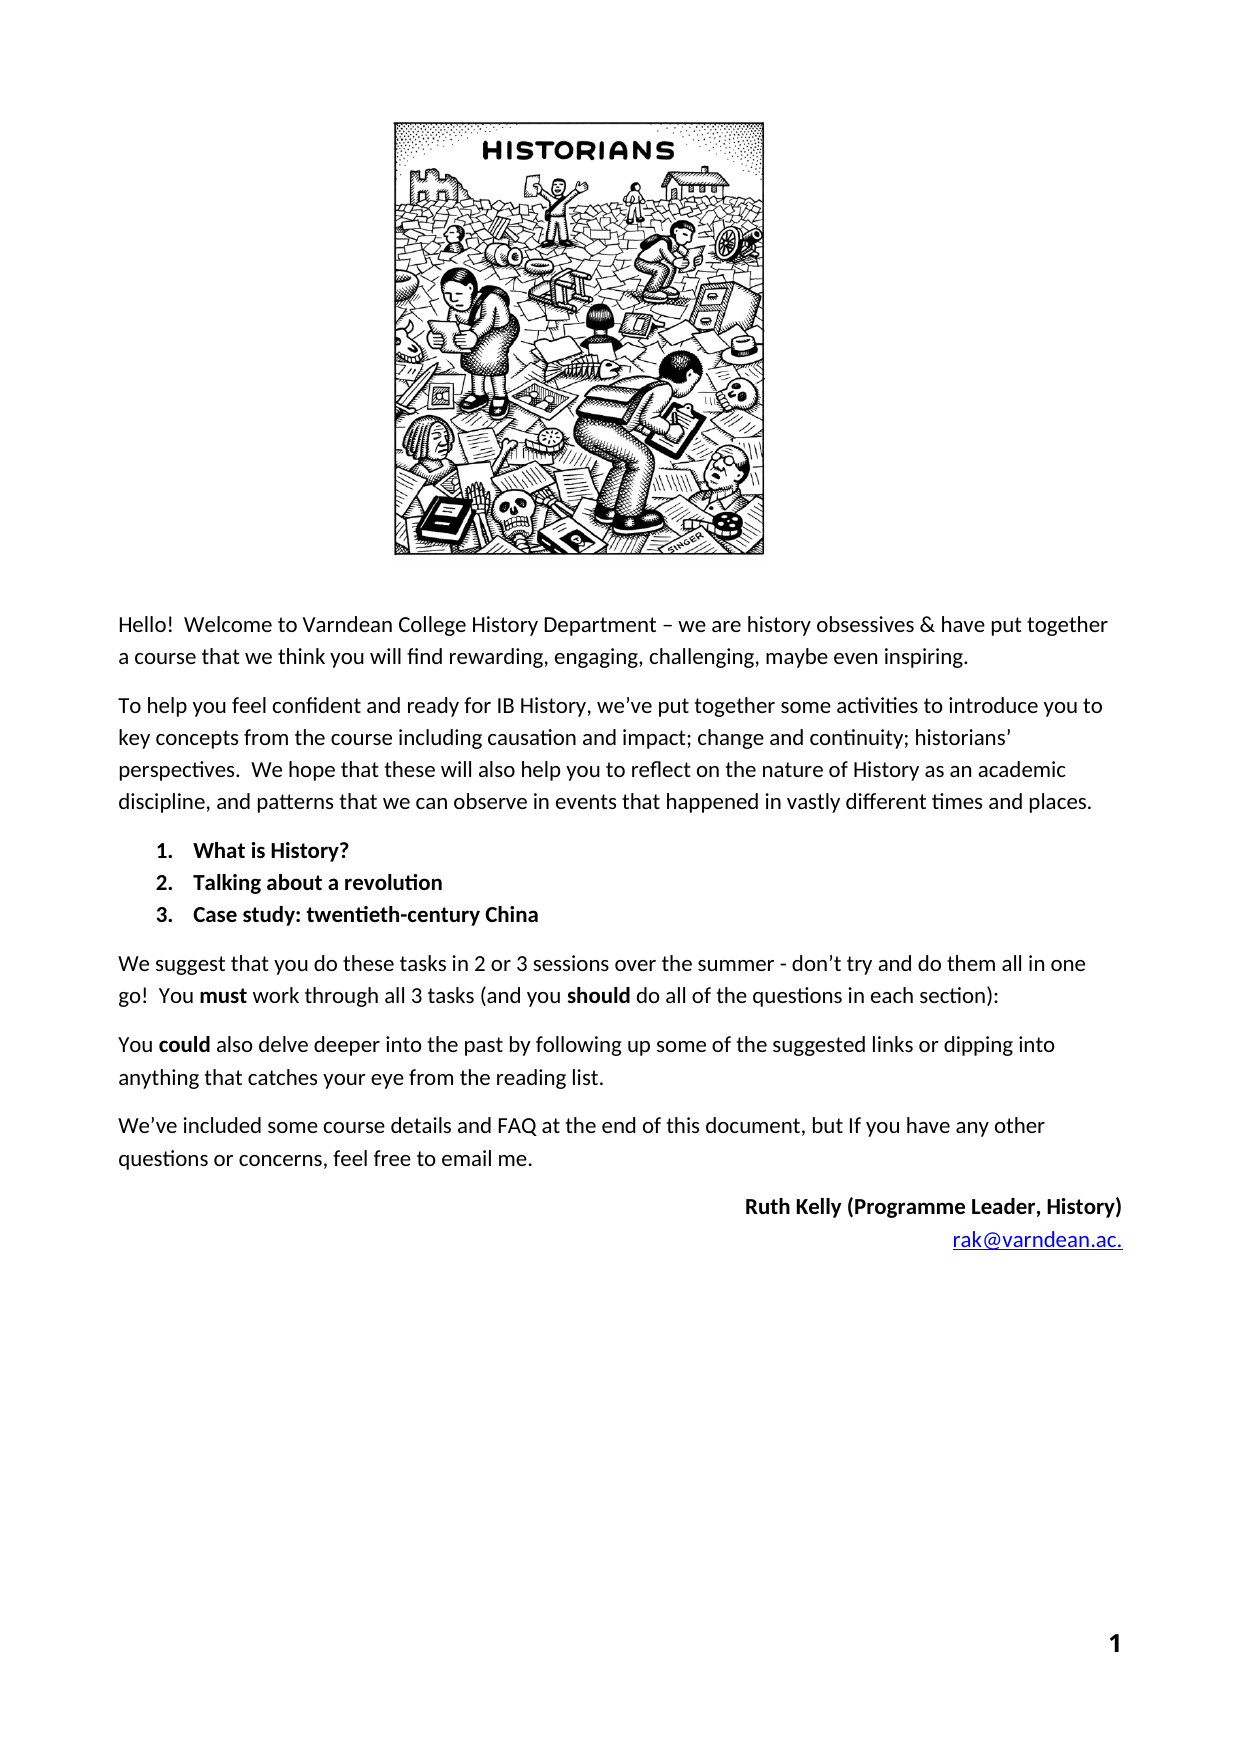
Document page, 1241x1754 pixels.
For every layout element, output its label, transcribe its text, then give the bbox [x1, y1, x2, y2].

text We suggest that you do these tasks in 2 or 3 sessions over the summer - don’t try and do them all in one go! You must work through all 3 tasks (and you should do all of the questions in each section): [118, 949, 1122, 1009]
list What is History? [156, 836, 1122, 864]
text To help you feel confident and ready for IB History, we’ve put together some activities to introduce you to key concepts from the course including causation and impact; change and continuity; historians’ perspectives. We hope that these will also help you to reflect on the nature of History as an academic discipline, and patterns that we can observe in events that happened in vastly different times and places. [118, 691, 1122, 815]
text You could also delve deeper into the past by following up some of the suggested links or dipping into anything that catches your eye from the reading list. [118, 1030, 1122, 1091]
list Case study: twentieth-century China [156, 901, 1122, 928]
text Hello! Welcome to Varndean College History Department – we are history obsessives & have put together a course that we think you will find rewarding, engaging, challenging, maybe even inspiring. [118, 610, 1122, 670]
text We’ve included some course details and FAQ at the end of this document, but If you have any other questions or concerns, feel free to email me. [118, 1111, 1122, 1172]
picture [390, 118, 767, 561]
text rak@varndean.ac. [193, 1225, 1122, 1253]
list Talking about a revolution [156, 868, 1122, 896]
text Ruth Kelly (Programme Leader, History) [193, 1192, 1122, 1221]
